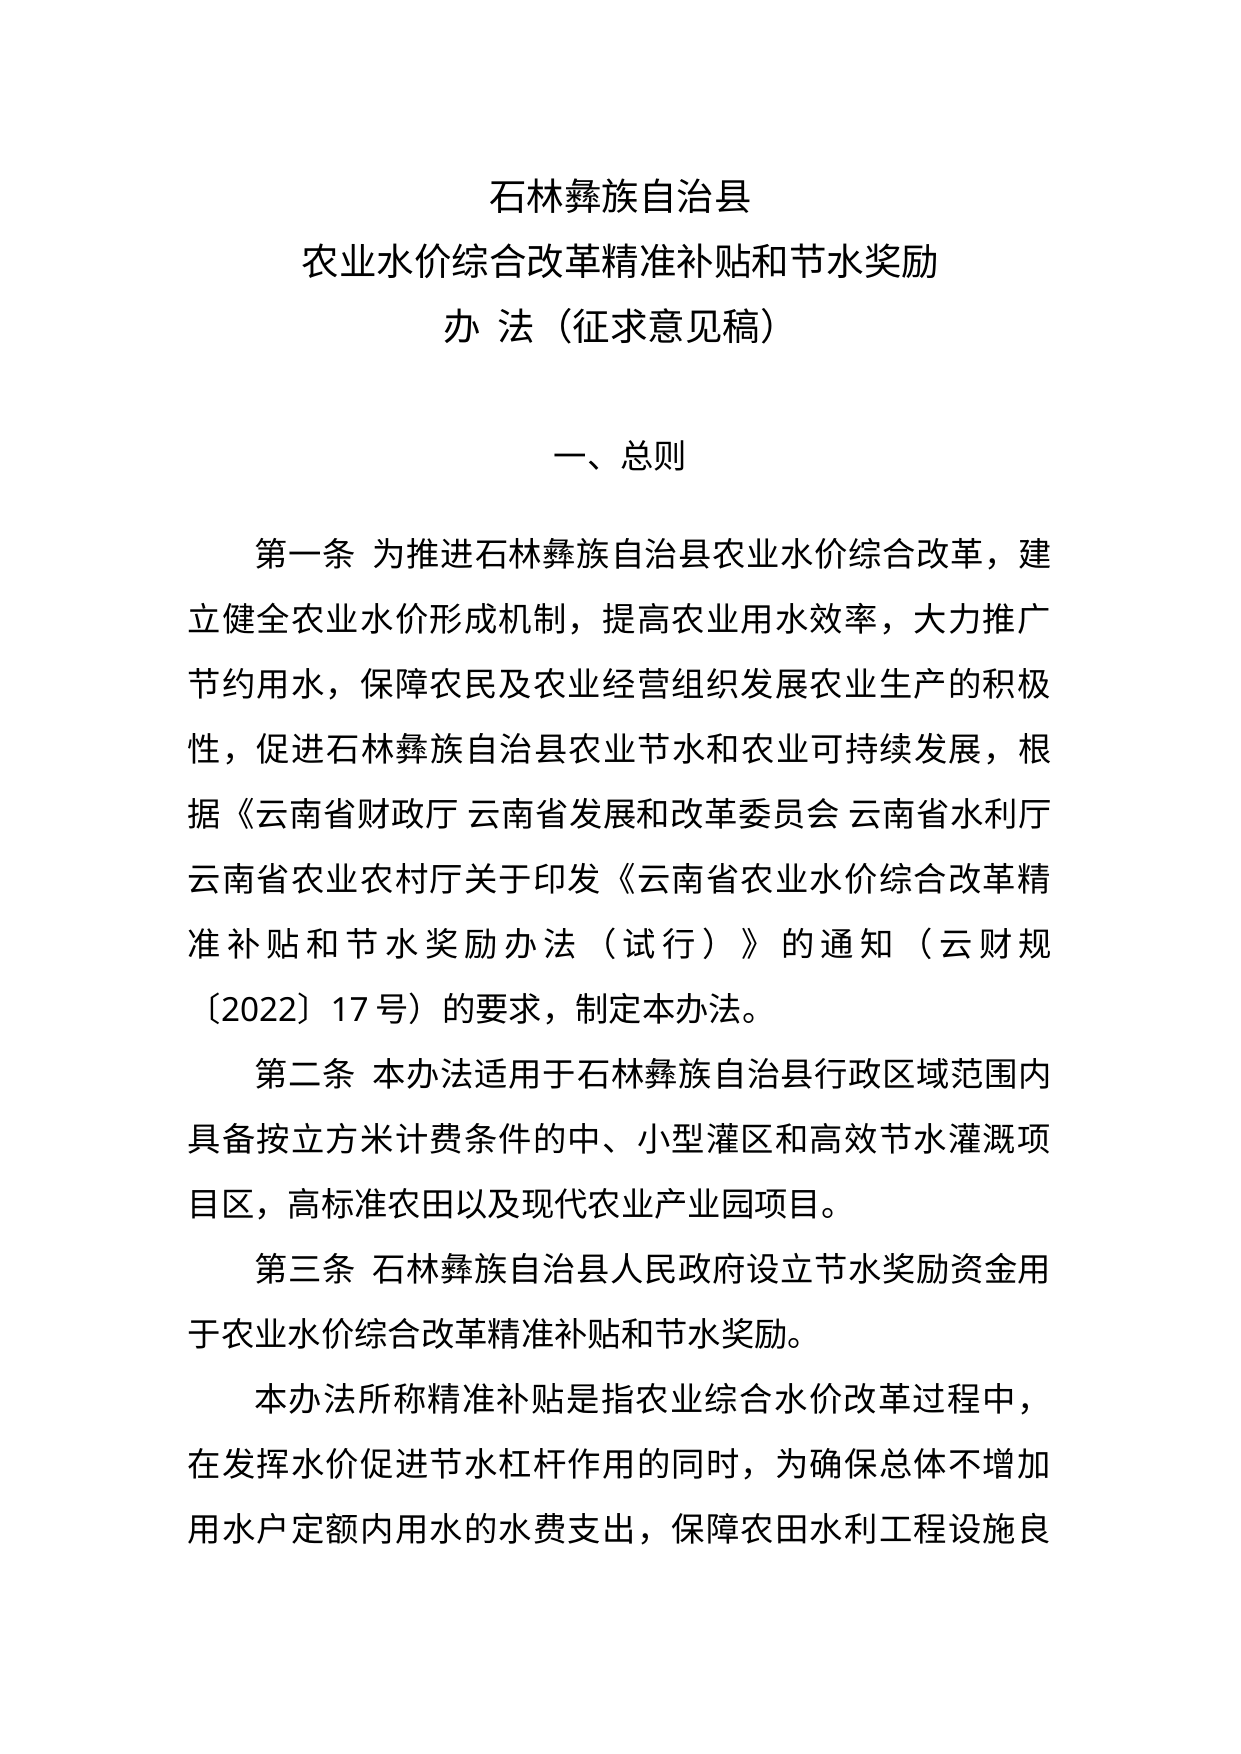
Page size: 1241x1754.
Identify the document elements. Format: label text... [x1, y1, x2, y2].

text 农业水价综合改革精准补贴和节水奖励 [187, 227, 1053, 292]
text 石林彝族自治县 [187, 162, 1053, 227]
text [187, 1364, 1053, 1559]
text 第一条 为推进石林彝族自治县农业水价综合改革，建立健全农业水价形成机制，提高农业用水效率，大力推广节约用水，保障农民及农业经营组织发展农业生产的积极性，促进石林彝族自治县农业节水和农业可持续发展，根据《云南省财政厅 云南省发展和改革委员会 云南省水利厅 云南省农业农村厅关于印发《云南省农业水价综合改革精准补贴和节水奖励办法（试行）》的通知（云财规〔2022〕17号）的要求，制定本办法。 [187, 519, 1053, 1039]
text 第二条 本办法适用于石林彝族自治县行政区域范围内具备按立方米计费条件的中、小型灌区和高效节水灌溉项目区，高标准农田以及现代农业产业园项目。 [187, 1039, 1053, 1234]
text 一、总则 [187, 422, 1053, 487]
text 办 法（征求意见稿） [187, 292, 1053, 357]
text 第三条 石林彝族自治县人民政府设立节水奖励资金用于农业水价综合改革精准补贴和节水奖励。 [187, 1234, 1053, 1364]
